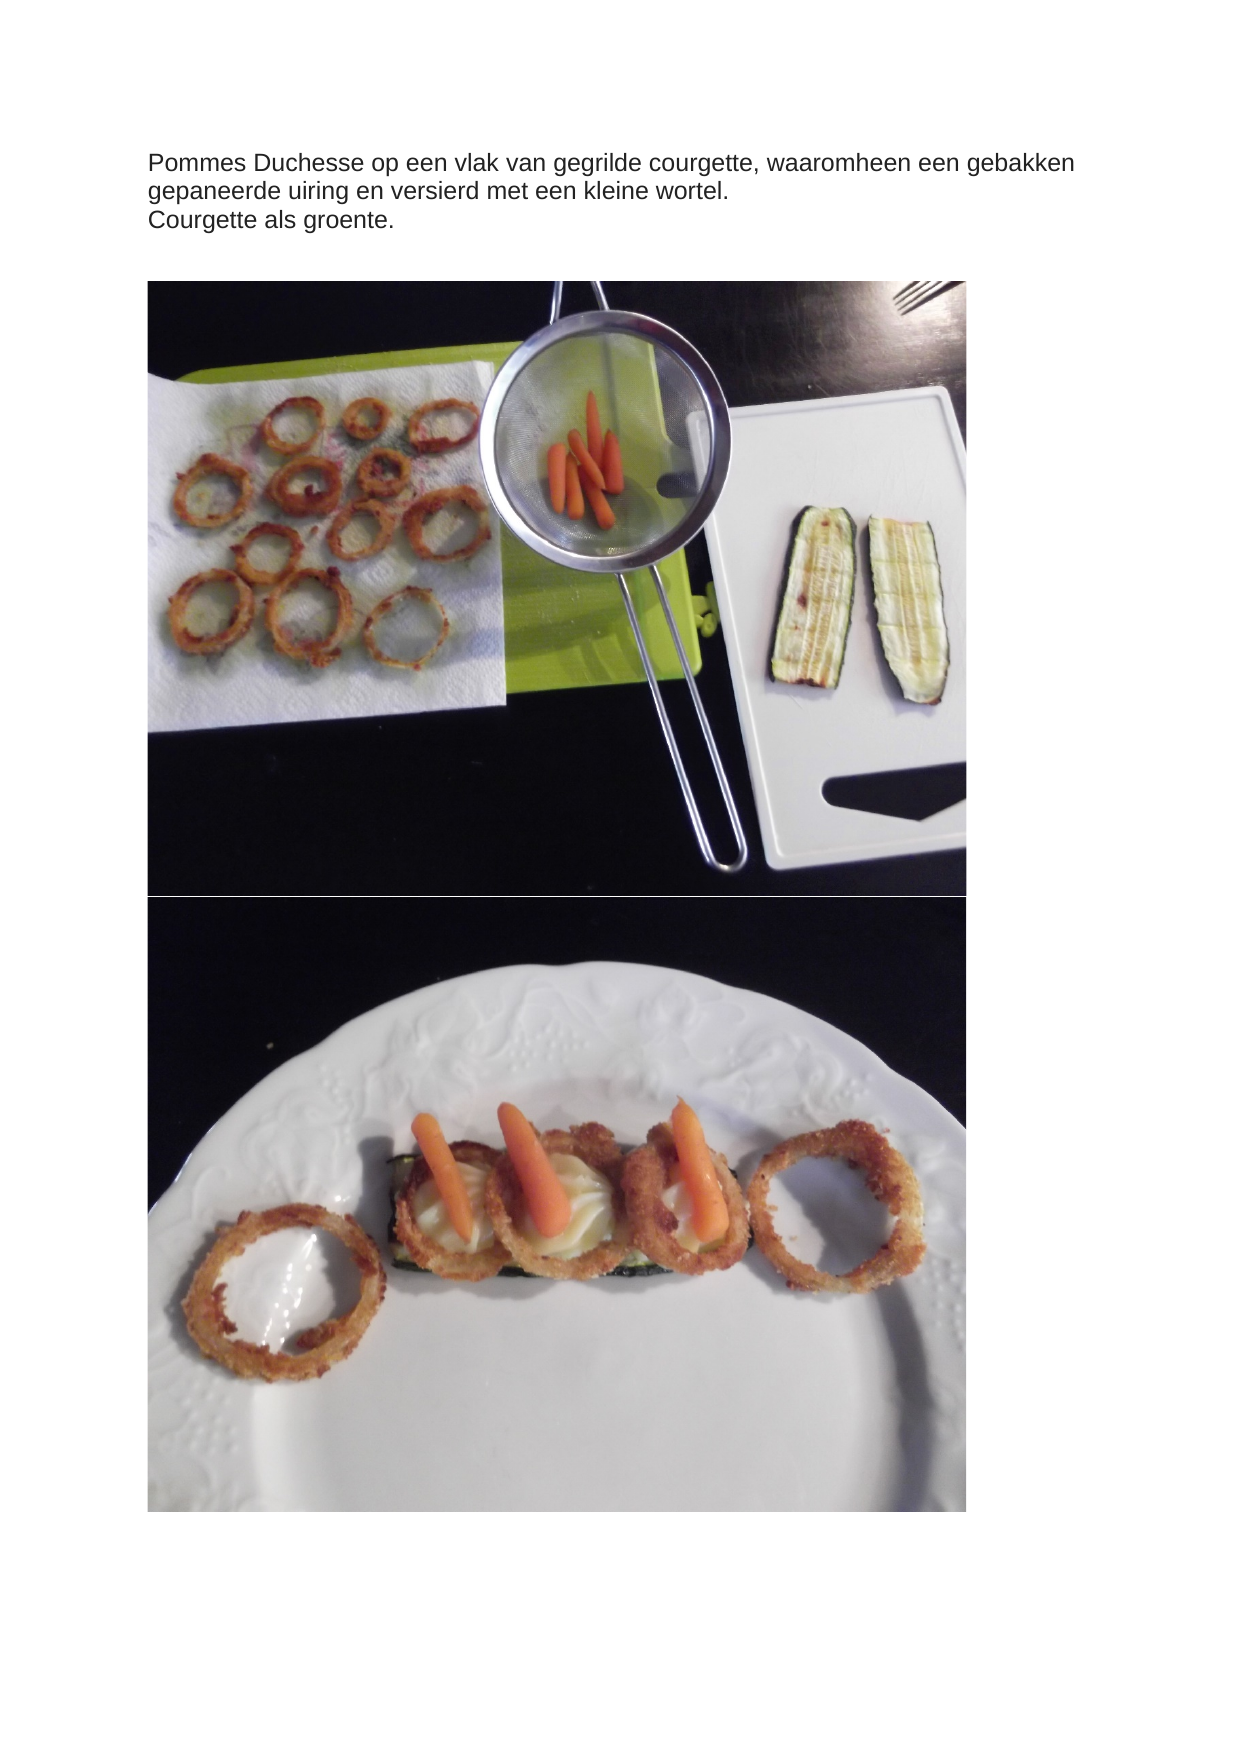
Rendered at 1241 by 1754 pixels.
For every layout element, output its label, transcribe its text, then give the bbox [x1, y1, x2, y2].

text Pommes Duchesse op een vlak van gegrilde courgette, waaromheen een gebakken gepaneerde uiring en versierd met een kleine wortel. [148, 148, 1093, 205]
picture [147, 897, 967, 1512]
text Courgette als groente. [148, 205, 1093, 234]
picture [147, 281, 967, 896]
